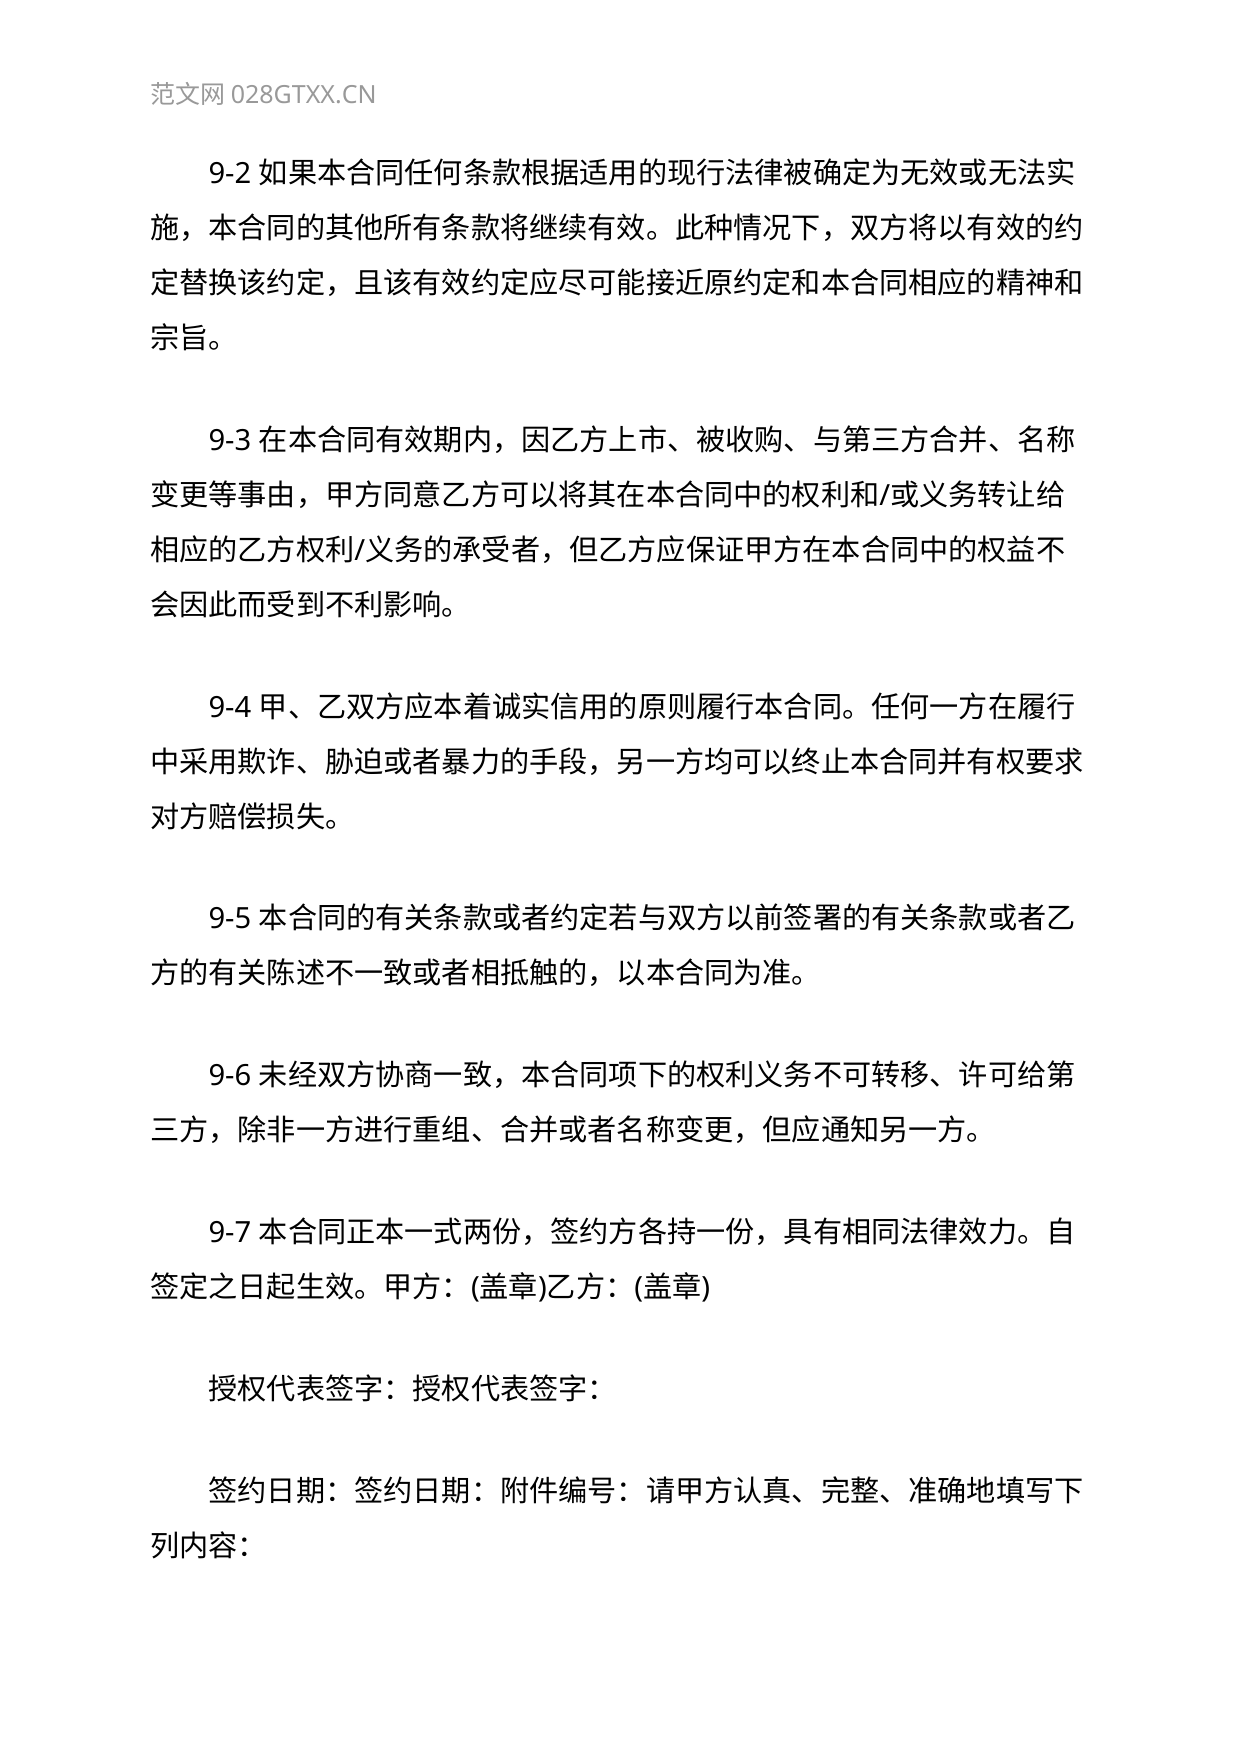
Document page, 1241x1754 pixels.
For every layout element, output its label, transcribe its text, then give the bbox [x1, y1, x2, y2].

text 授权代表签字：授权代表签字： [150, 1366, 1090, 1408]
text 9-5 本合同的有关条款或者约定若与双方以前签署的有关条款或者乙方的有关陈述不一致或者相抵触的，以本合同为准。 [150, 895, 1090, 992]
text 9-3 在本合同有效期内，因乙方上市、被收购、与第三方合并、名称变更等事由，甲方同意乙方可以将其在本合同中的权利和/或义务转让给相应的乙方权利/义务的承受者，但乙方应保证甲方在本合同中的权益不会因此而受到不利影响。 [150, 417, 1090, 624]
text 9-7 本合同正本一式两份，签约方各持一份，具有相同法律效力。自签定之日起生效。甲方：(盖章)乙方：(盖章) [150, 1208, 1090, 1306]
text 9-6 未经双方协商一致，本合同项下的权利义务不可转移、许可给第三方，除非一方进行重组、合并或者名称变更，但应通知另一方。 [150, 1052, 1090, 1149]
text 签约日期：签约日期：附件编号：请甲方认真、完整、准确地填写下列内容： [150, 1467, 1090, 1564]
text 9-2 如果本合同任何条款根据适用的现行法律被确定为无效或无法实施，本合同的其他所有条款将继续有效。此种情况下，双方将以有效的约定替换该约定，且该有效约定应尽可能接近原约定和本合同相应的精神和宗旨。 [150, 150, 1090, 357]
text 9-4 甲、乙双方应本着诚实信用的原则履行本合同。任何一方在履行中采用欺诈、胁迫或者暴力的手段，另一方均可以终止本合同并有权要求对方赔偿损失。 [150, 683, 1090, 836]
